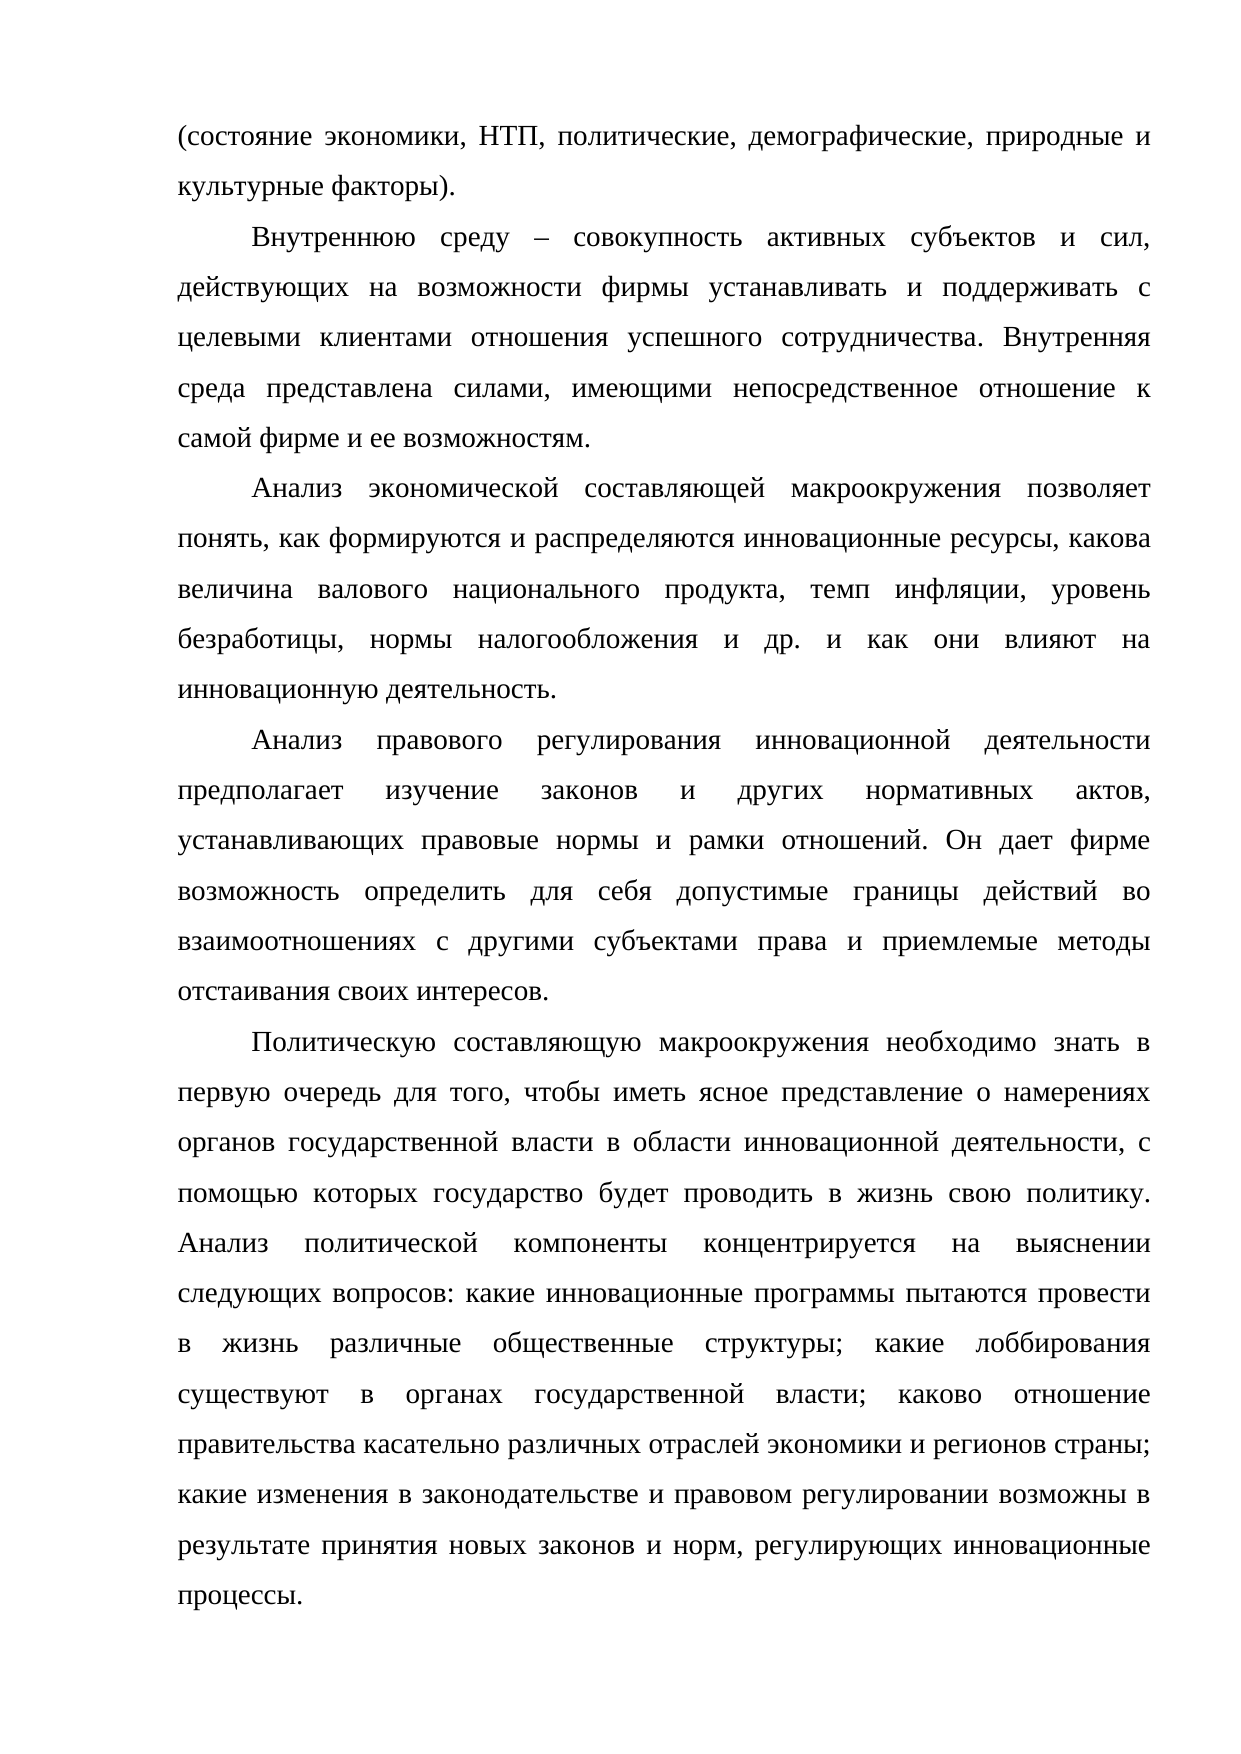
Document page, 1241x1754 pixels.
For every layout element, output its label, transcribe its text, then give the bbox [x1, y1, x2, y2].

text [177, 118, 1152, 202]
text Анализ экономической составляющей макроокружения позволяет понять, как формируются и распределяются инновационные ресурсы, какова величина валового национального продукта, темп инфляции, уровень безработицы, нормы налогообложения и др. и как они влияют на инновационную деятельность. [177, 470, 1152, 705]
text Политическую составляющую макроокружения необходимо знать в первую очередь для того, чтобы иметь ясное представление о намерениях органов государственной власти в области инновационной деятельности, с помощью которых государство будет проводить в жизнь свою политику. Анализ политической компоненты концентрируется на выяснении следующих вопросов: какие инновационные программы пытаются провести в жизнь различные общественные структуры; какие лоббирования существуют в органах государственной власти; каково отношение правительства касательно различных отраслей экономики и регионов страны; какие изменения в законодательстве и правовом регулировании возможны в результате принятия новых законов и норм, регулирующих инновационные процессы. [177, 1024, 1152, 1611]
text Анализ правового регулирования инновационной деятельности предполагает изучение законов и других нормативных актов, устанавливающих правовые нормы и рамки отношений. Он дает фирме возможность определить для себя допустимые границы действий во взаимоотношениях с другими субъектами права и приемлемые методы отстаивания своих интересов. [177, 722, 1152, 1007]
text Внутреннюю среду – совокупность активных субъектов и сил, действующих на возможности фирмы устанавливать и поддерживать с целевыми клиентами отношения успешного сотрудничества. Внутренняя среда представлена силами, имеющими непосредственное отношение к самой фирме и ее возможностям. [177, 219, 1152, 453]
